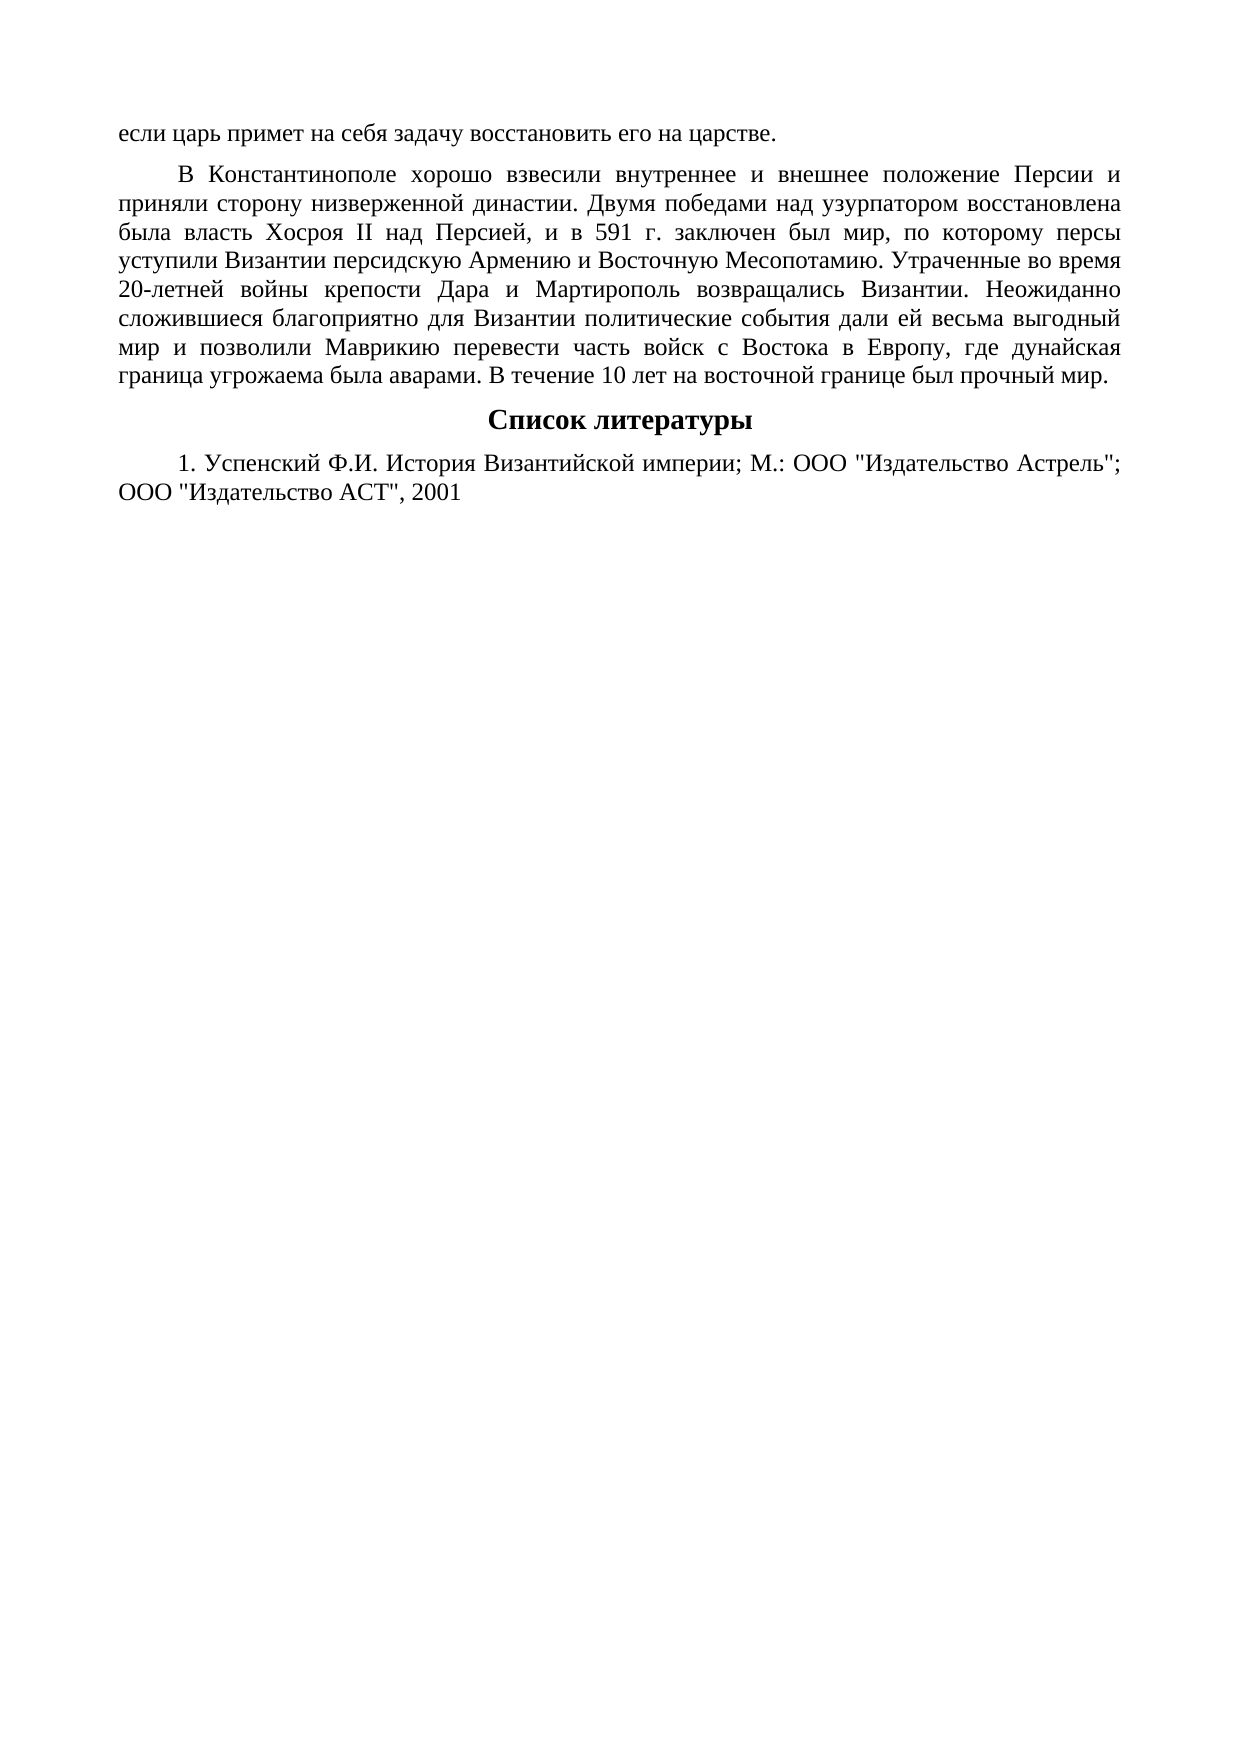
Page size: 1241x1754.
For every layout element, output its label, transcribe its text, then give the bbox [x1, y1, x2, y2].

text В Константинополе хорошо взвесили внутреннее и внешнее положение Персии и приняли сторону низверженной династии. Двумя победами над узурпатором восстановлена была власть Хосроя II над Персией, и в 591 г. заключен был мир, по которому персы уступили Византии персидскую Армению и Восточную Месопотамию. Утраченные во время 20-летней войны крепости Дара и Мартирополь возвращались Византии. Неожиданно сложившиеся благоприятно для Византии политические события дали ей весьма выгодный мир и позволили Маврикию перевести часть войск с Востока в Европу, где дунайская граница угрожаема была аварами. В течение 10 лет на восточной границе был прочный мир. [118, 159, 1122, 389]
text Список литературы [118, 402, 1122, 435]
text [118, 118, 1122, 147]
text 1. Успенский Ф.И. История Византийской империи; М.: ООО "Издательство Астрель"; ООО "Издательство АСТ", 2001 [118, 448, 1122, 505]
